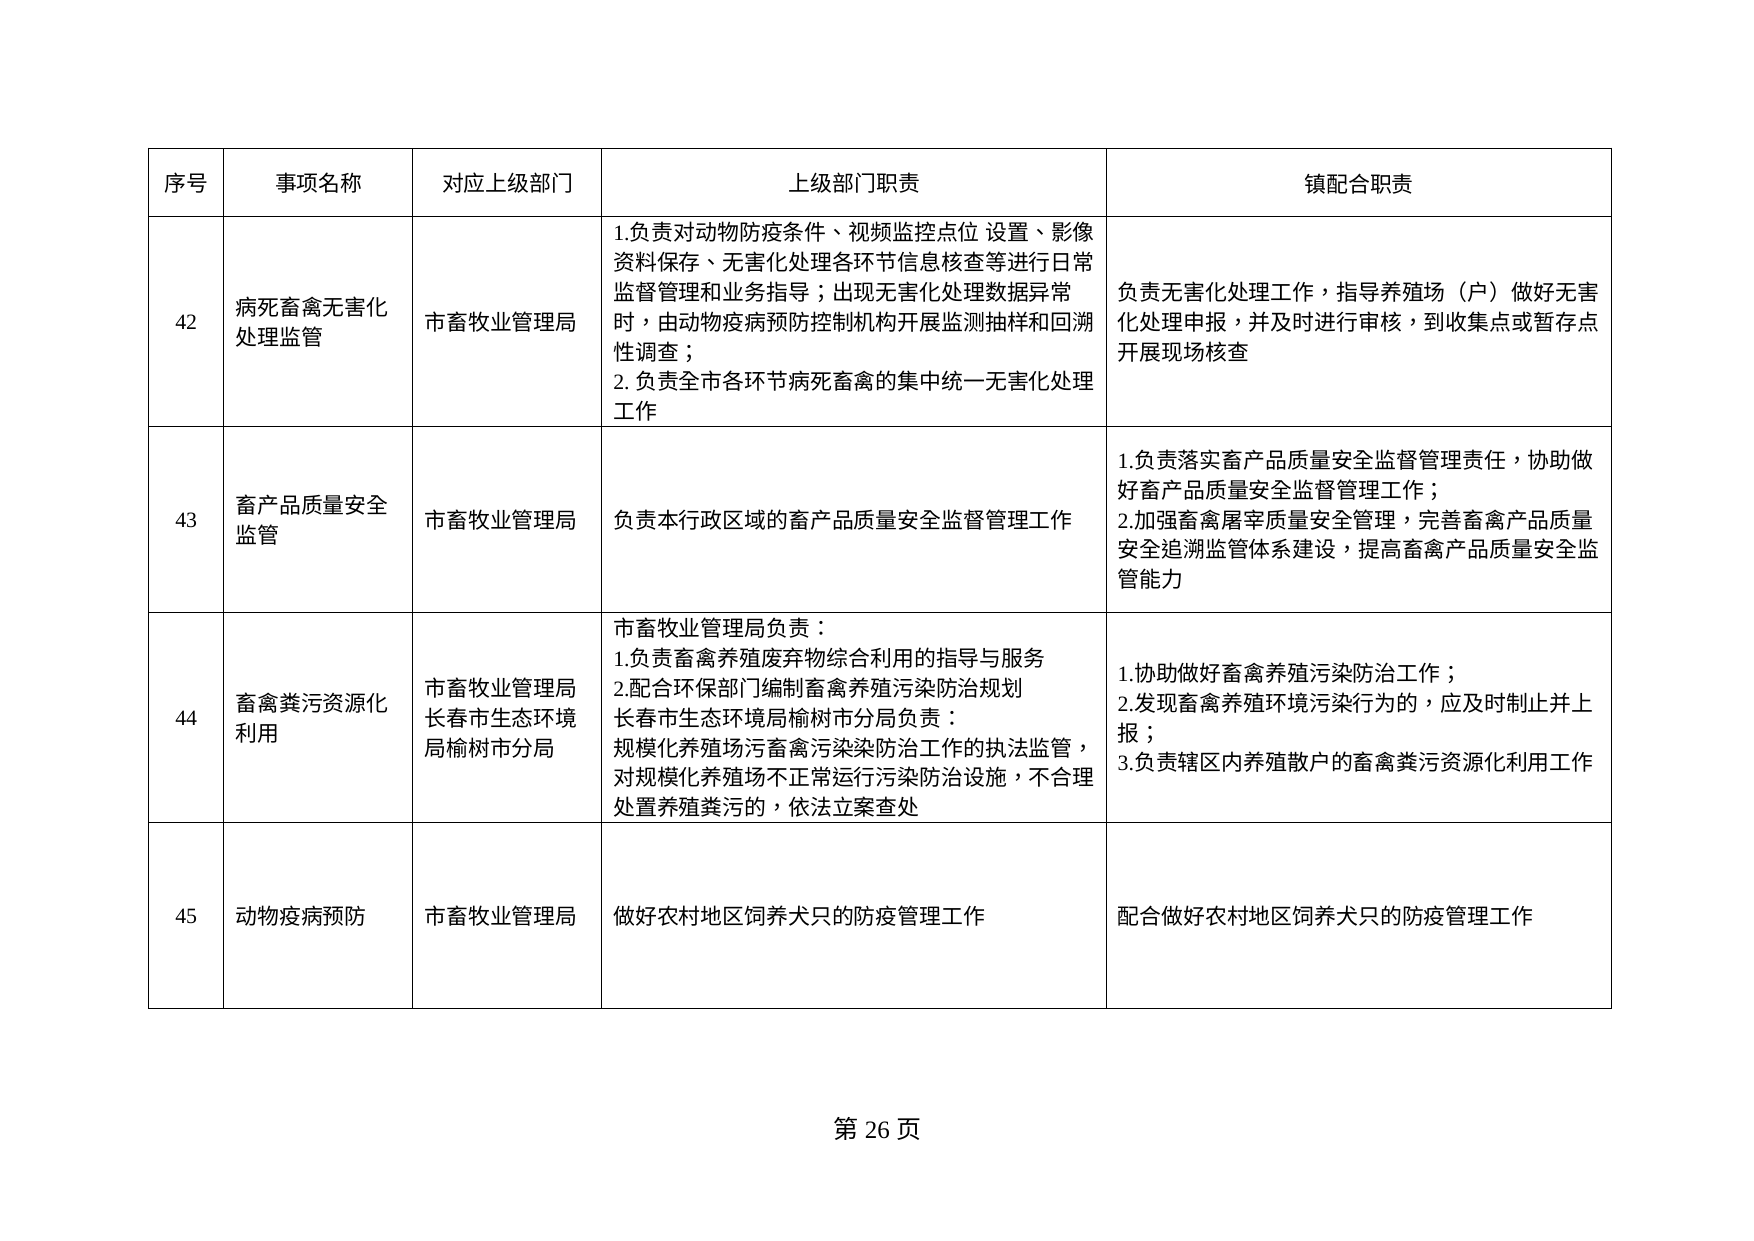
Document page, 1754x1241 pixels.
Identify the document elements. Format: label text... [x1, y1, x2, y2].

table_header 上级部门职责 [602, 149, 1106, 216]
table_cell 45 [149, 823, 223, 1008]
table_cell 市畜牧业管理局 [413, 217, 601, 426]
table_header 事项名称 [224, 149, 412, 216]
table_cell 病死畜禽无害化处理监管 [224, 217, 412, 426]
table_cell 负责本行政区域的畜产品质量安全监督管理工作 [602, 427, 1106, 612]
table_cell 42 [149, 217, 223, 426]
table_header 对应上级部门 [413, 149, 601, 216]
table_cell 市畜牧业管理局 [413, 427, 601, 612]
table_cell 畜产品质量安全监管 [224, 427, 412, 612]
table_cell 动物疫病预防 [224, 823, 412, 1008]
table_cell 市畜牧业管理局负责： 1.负责畜禽养殖废弃物综合利用的指导与服务 2.配合环保部门编制畜禽养殖污染防治规划 长春市生态环境局榆树市分局负责： 规模化养殖场污畜禽污染染防治工作的执法监管，对规模化养殖场不正常运行污染防治设施，不合理处置养殖粪污的，依法立案查处 [602, 613, 1106, 822]
table_cell 1.负责对动物防疫条件、视频监控点位 设置、影像资料保存、无害化处理各环节信息核查等进行日常监督管理和业务指导；出现无害化处理数据异常时，由动物疫病预防控制机构开展监测抽样和回溯性调查； 2. 负责全市各环节病死畜禽的集中统一无害化处理工作 [602, 217, 1106, 426]
table_cell 1.协助做好畜禽养殖污染防治工作； 2.发现畜禽养殖环境污染行为的，应及时制止并上报； 3.负责辖区内养殖散户的畜禽粪污资源化利用工作 [1107, 613, 1611, 822]
table_cell 配合做好农村地区饲养犬只的防疫管理工作 [1107, 823, 1611, 1008]
table_header 镇配合职责 [1107, 149, 1611, 216]
table_cell 1.负责落实畜产品质量安全监督管理责任，协助做好畜产品质量安全监督管理工作； 2.加强畜禽屠宰质量安全管理，完善畜禽产品质量安全追溯监管体系建设，提高畜禽产品质量安全监管能力 [1107, 427, 1611, 612]
table_cell 44 [149, 613, 223, 822]
table_cell 做好农村地区饲养犬只的防疫管理工作 [602, 823, 1106, 1008]
table_cell 畜禽粪污资源化利用 [224, 613, 412, 822]
table_cell 43 [149, 427, 223, 612]
table_cell 市畜牧业管理局 长春市生态环境局榆树市分局 [413, 613, 601, 822]
table_header 序号 [149, 149, 223, 216]
table_cell 负责无害化处理工作，指导养殖场（户）做好无害化处理申报，并及时进行审核，到收集点或暂存点开展现场核查 [1107, 217, 1611, 426]
table_cell 市畜牧业管理局 [413, 823, 601, 1008]
